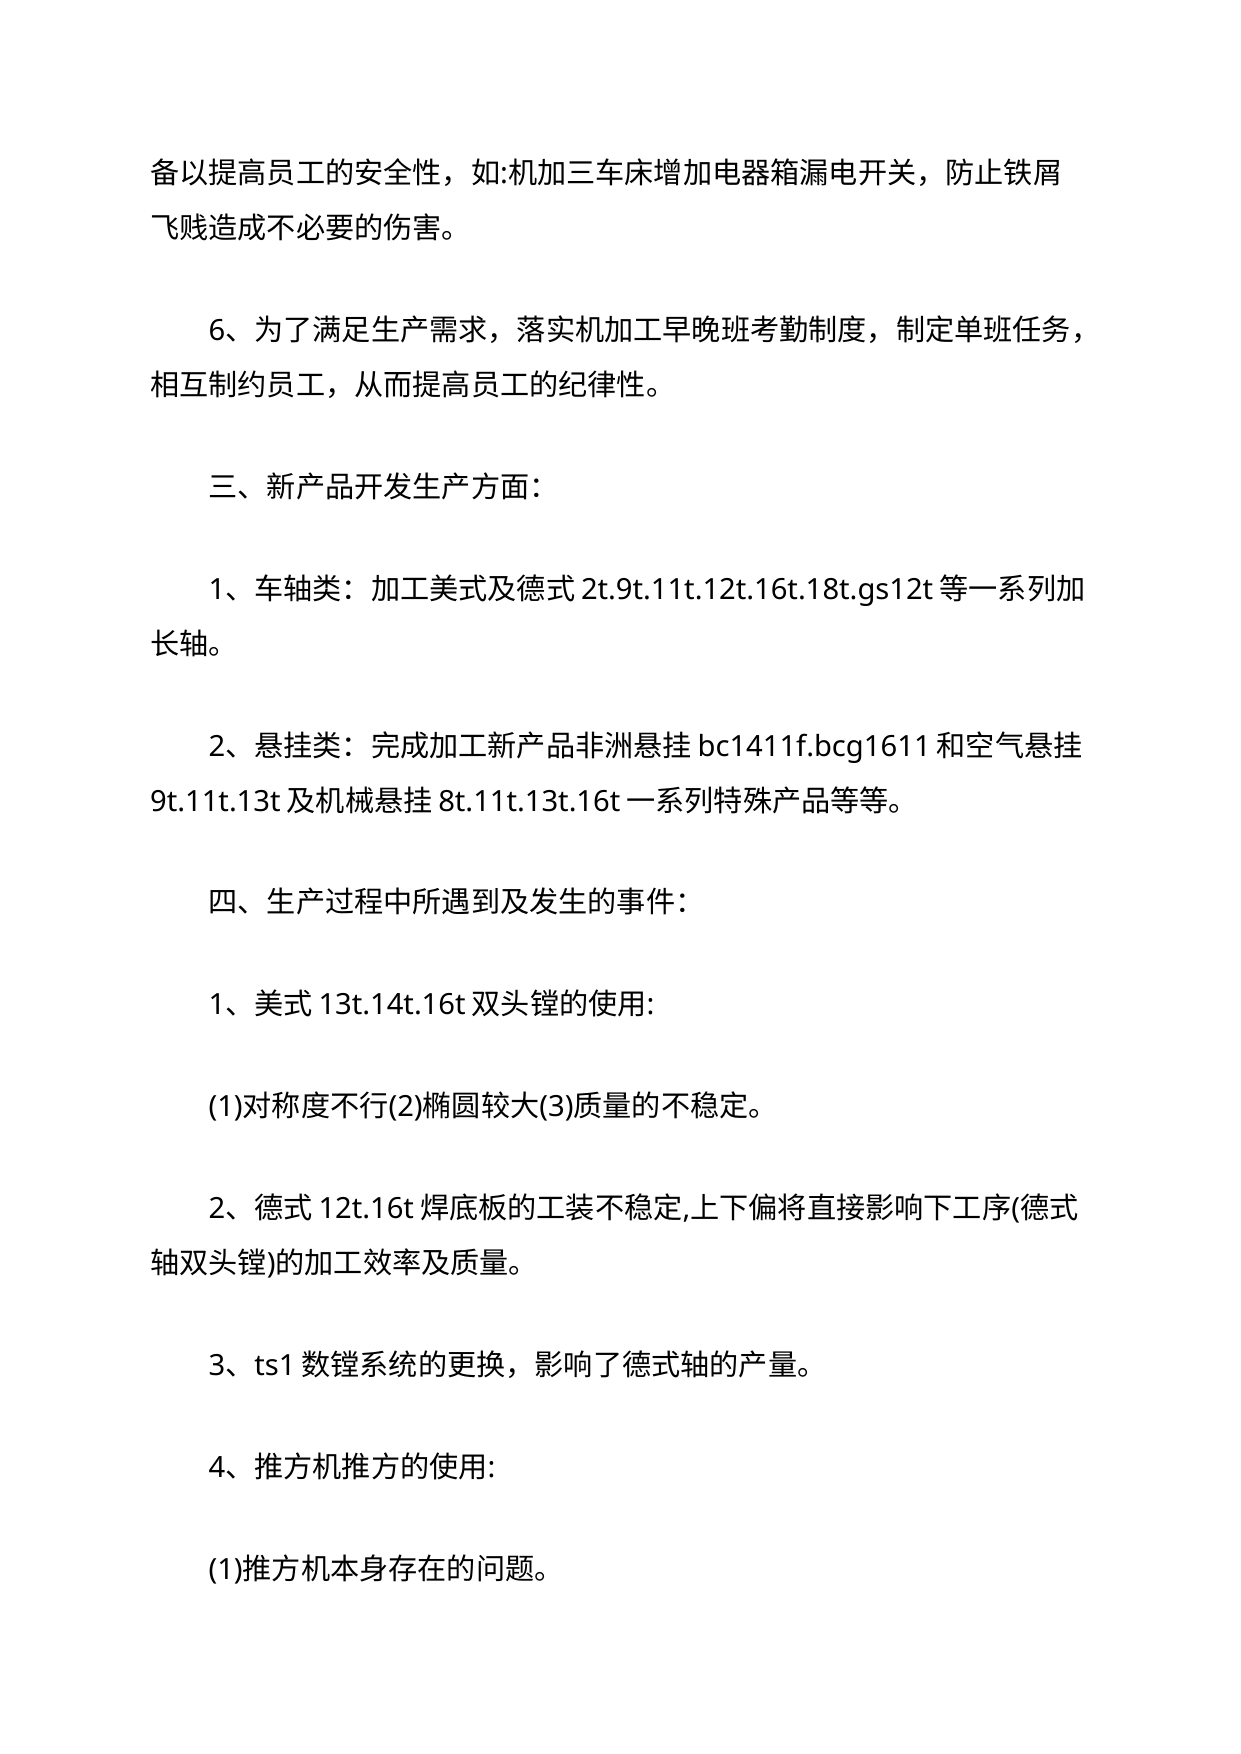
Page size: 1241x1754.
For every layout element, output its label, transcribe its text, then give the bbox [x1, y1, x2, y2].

text 三、新产品开发生产方面： [150, 463, 1090, 506]
text 2、悬挂类：完成加工新产品非洲悬挂bc1411f.bcg1611和空气悬挂9t.11t.13t及机械悬挂8t.11t.13t.16t一系列特殊产品等等。 [150, 722, 1090, 819]
text 2、德式12t.16t焊底板的工装不稳定,上下偏将直接影响下工序(德式轴双头镗)的加工效率及质量。 [150, 1185, 1090, 1282]
text 4、推方机推方的使用: [150, 1444, 1090, 1486]
text 四、生产过程中所遇到及发生的事件： [150, 879, 1090, 921]
text 1、车轴类：加工美式及德式2t.9t.11t.12t.16t.18t.gs12t等一系列加长轴。 [150, 565, 1090, 663]
text (1)推方机本身存在的问题。 [150, 1546, 1090, 1588]
text 6、为了满足生产需求，落实机加工早晚班考勤制度，制定单班任务，相互制约员工，从而提高员工的纪律性。 [150, 307, 1090, 404]
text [150, 150, 1090, 247]
text 3、ts1数镗系统的更换，影响了德式轴的产量。 [150, 1342, 1090, 1384]
text (1)对称度不行(2)椭圆较大(3)质量的不稳定。 [150, 1083, 1090, 1125]
text 1、美式13t.14t.16t双头镗的使用: [150, 981, 1090, 1023]
